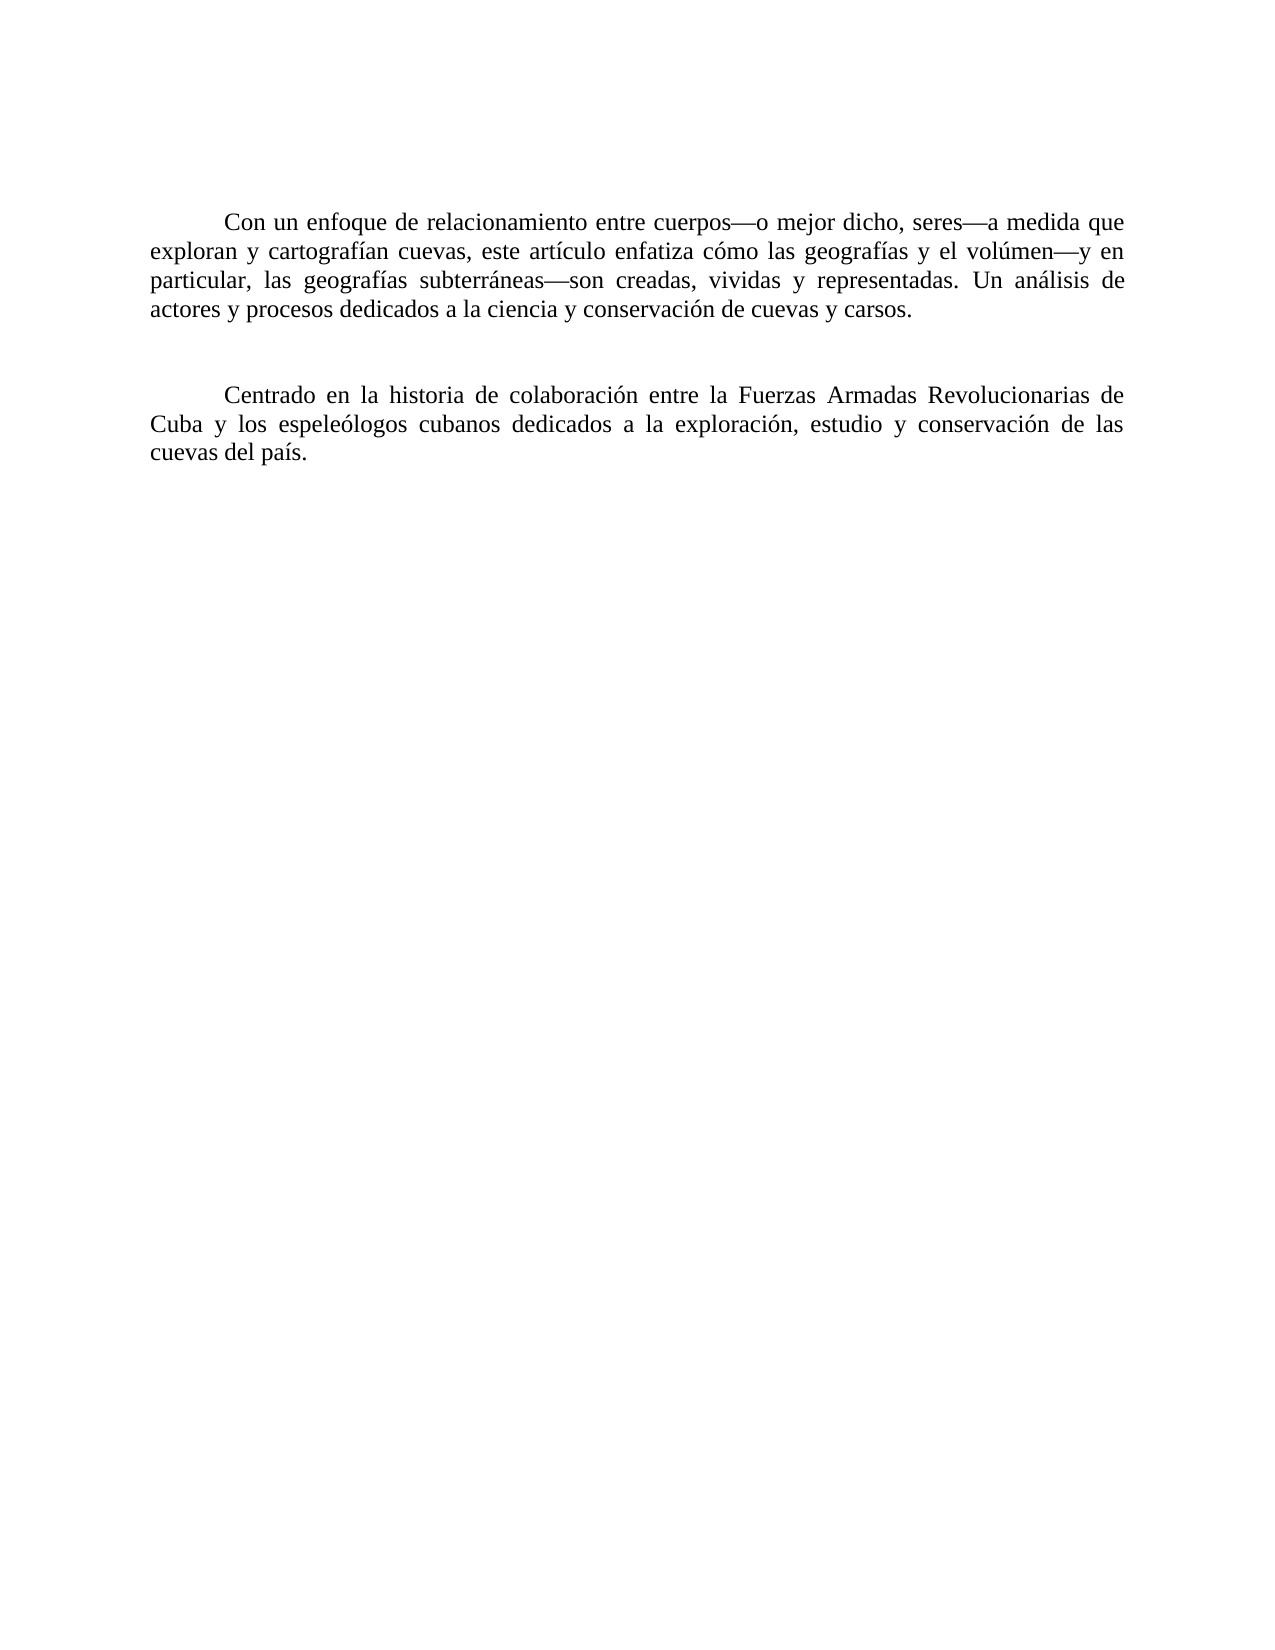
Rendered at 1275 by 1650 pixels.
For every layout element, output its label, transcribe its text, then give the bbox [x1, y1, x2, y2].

text Con un enfoque de relacionamiento entre cuerpos—o mejor dicho, seres—a medida que exploran y cartografían cuevas, este artículo enfatiza cómo las geografías y el volúmen—y en particular, las geografías subterráneas—son creadas, vividas y representadas. Un análisis de actores y procesos dedicados a la ciencia y conservación de cuevas y carsos. [150, 207, 1125, 322]
text Centrado en la historia de colaboración entre la Fuerzas Armadas Revolucionarias de Cuba y los espeleólogos cubanos dedicados a la exploración, estudio y conservación de las cuevas del país. [150, 380, 1125, 466]
